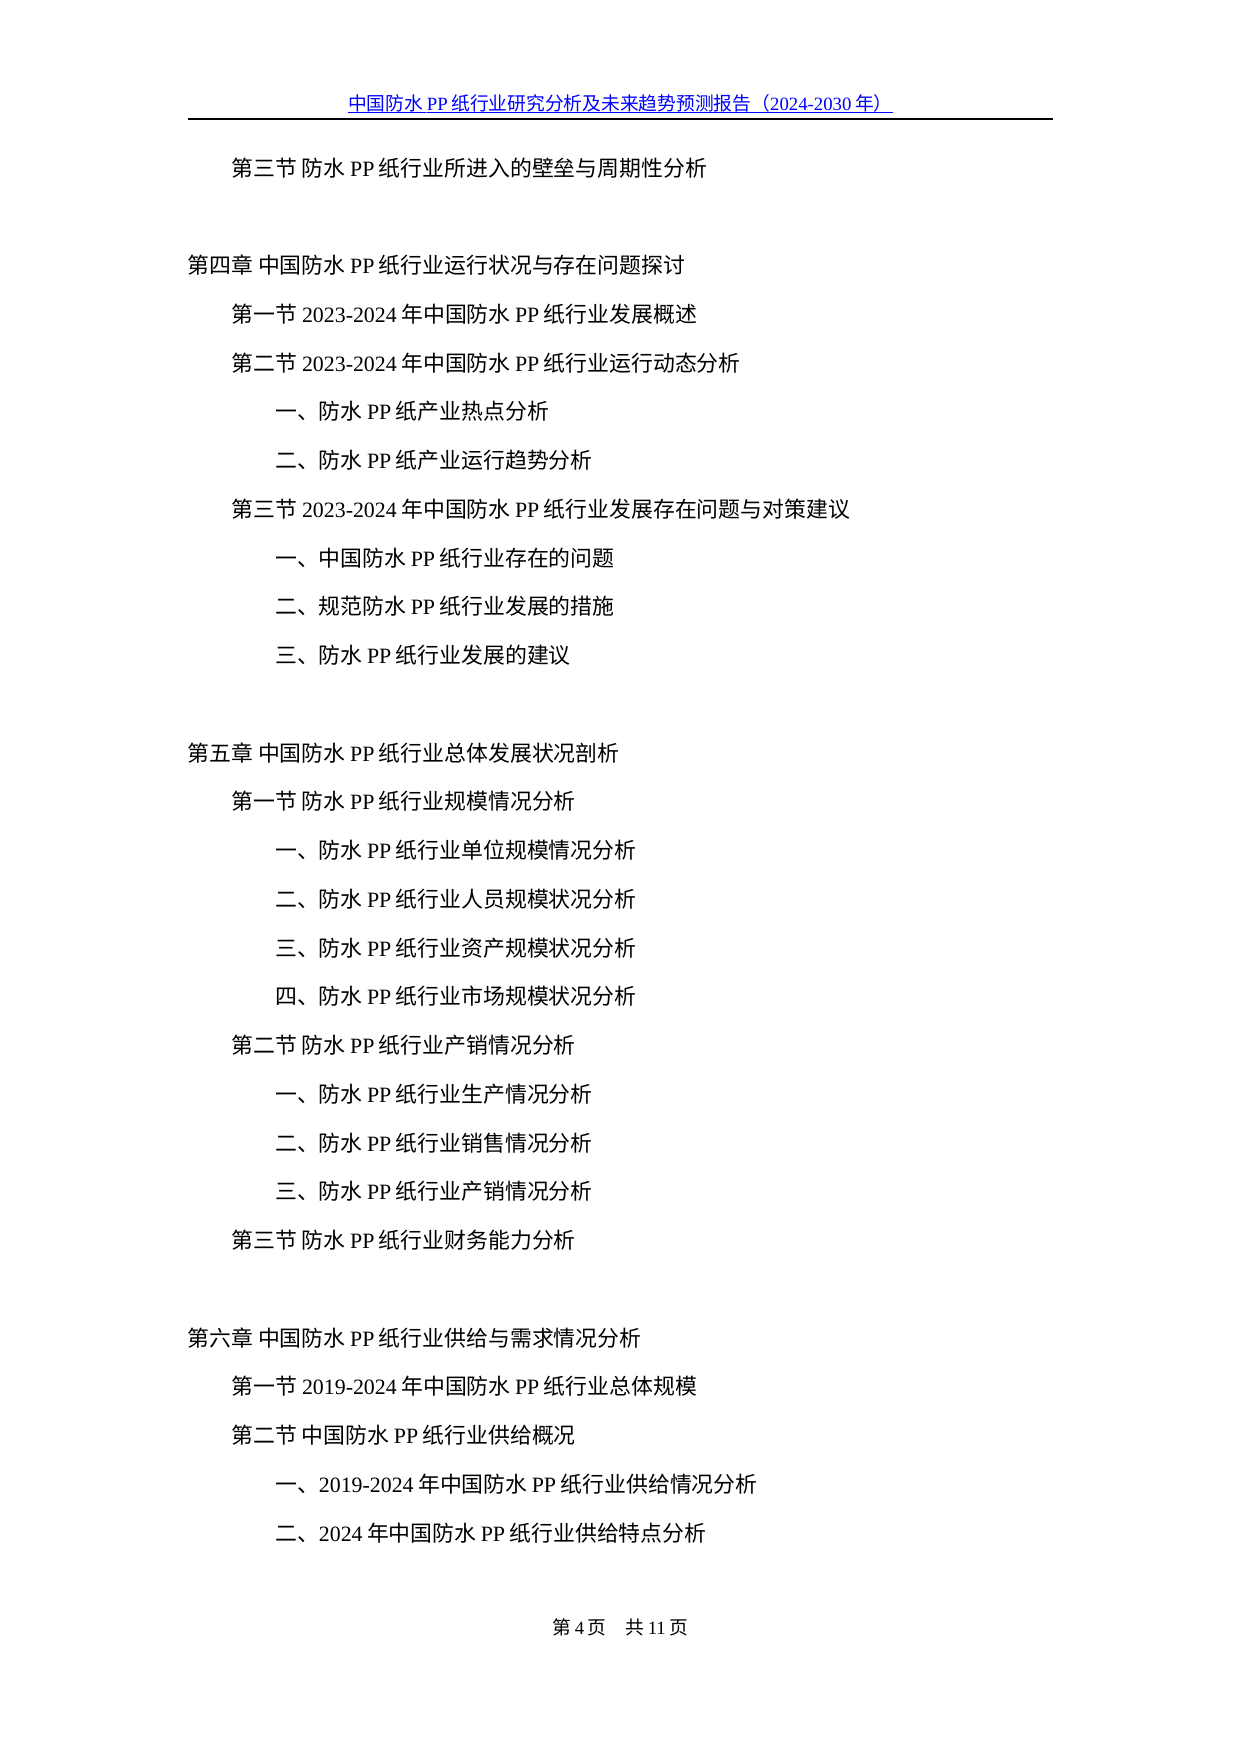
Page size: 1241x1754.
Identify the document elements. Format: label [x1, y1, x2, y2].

text [187, 150, 1053, 1548]
